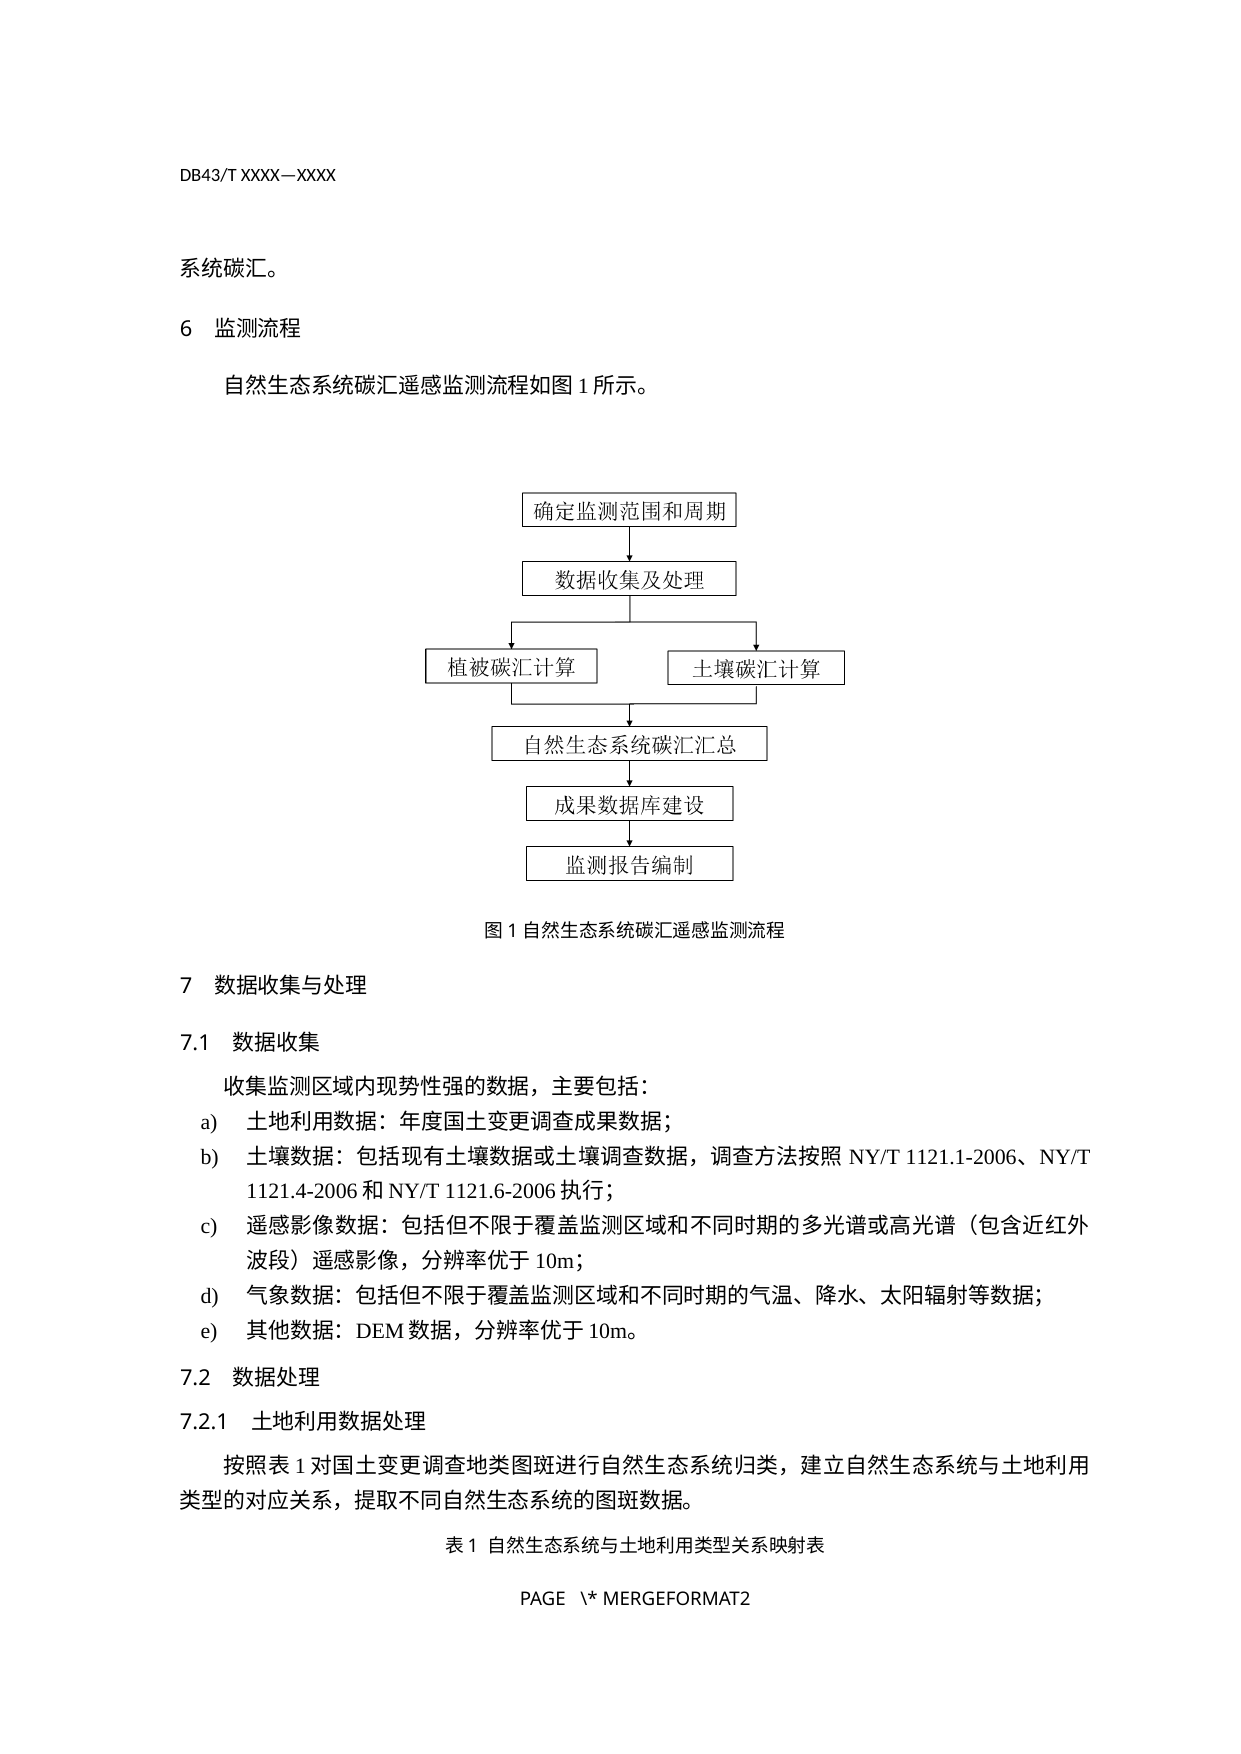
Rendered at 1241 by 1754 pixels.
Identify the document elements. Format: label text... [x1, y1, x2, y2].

list 图1 自然生态系统碳汇遥感监测流程 [179, 916, 1090, 943]
text 土地利用数据处理 [179, 1404, 1090, 1436]
list 表1 自然生态系统与土地利用类型关系映射表 [179, 1531, 1090, 1558]
picture [425, 490, 845, 889]
list 土壤数据：包括现有土壤数据或土壤调查数据，调查方法按照NY/T 1121.1-2006、NY/T 1121.4-2006和NY/T 1121.6-2006执行； [200, 1139, 1090, 1205]
list 气象数据：包括但不限于覆盖监测区域和不同时期的气温、降水、太阳辐射等数据； [200, 1278, 1090, 1309]
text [179, 251, 1090, 283]
list 土地利用数据：年度国土变更调查成果数据； [200, 1104, 1090, 1136]
text 监测流程 [179, 311, 1090, 343]
list 其他数据：DEM数据，分辨率优于10m。 [200, 1313, 1090, 1344]
list 遥感影像数据：包括但不限于覆盖监测区域和不同时期的多光谱或高光谱（包含近红外波段）遥感影像，分辨率优于10m； [200, 1208, 1090, 1275]
text 数据收集与处理 [179, 968, 1090, 1000]
text 自然生态系统碳汇遥感监测流程如图1所示。 [179, 368, 1090, 399]
text 数据收集 [180, 1025, 1090, 1057]
text 按照表1对国土变更调查地类图斑进行自然生态系统归类，建立自然生态系统与土地利用类型的对应关系，提取不同自然生态系统的图斑数据。 [179, 1448, 1090, 1515]
text 收集监测区域内现势性强的数据，主要包括： [179, 1069, 1090, 1101]
text 数据处理 [180, 1360, 1090, 1392]
